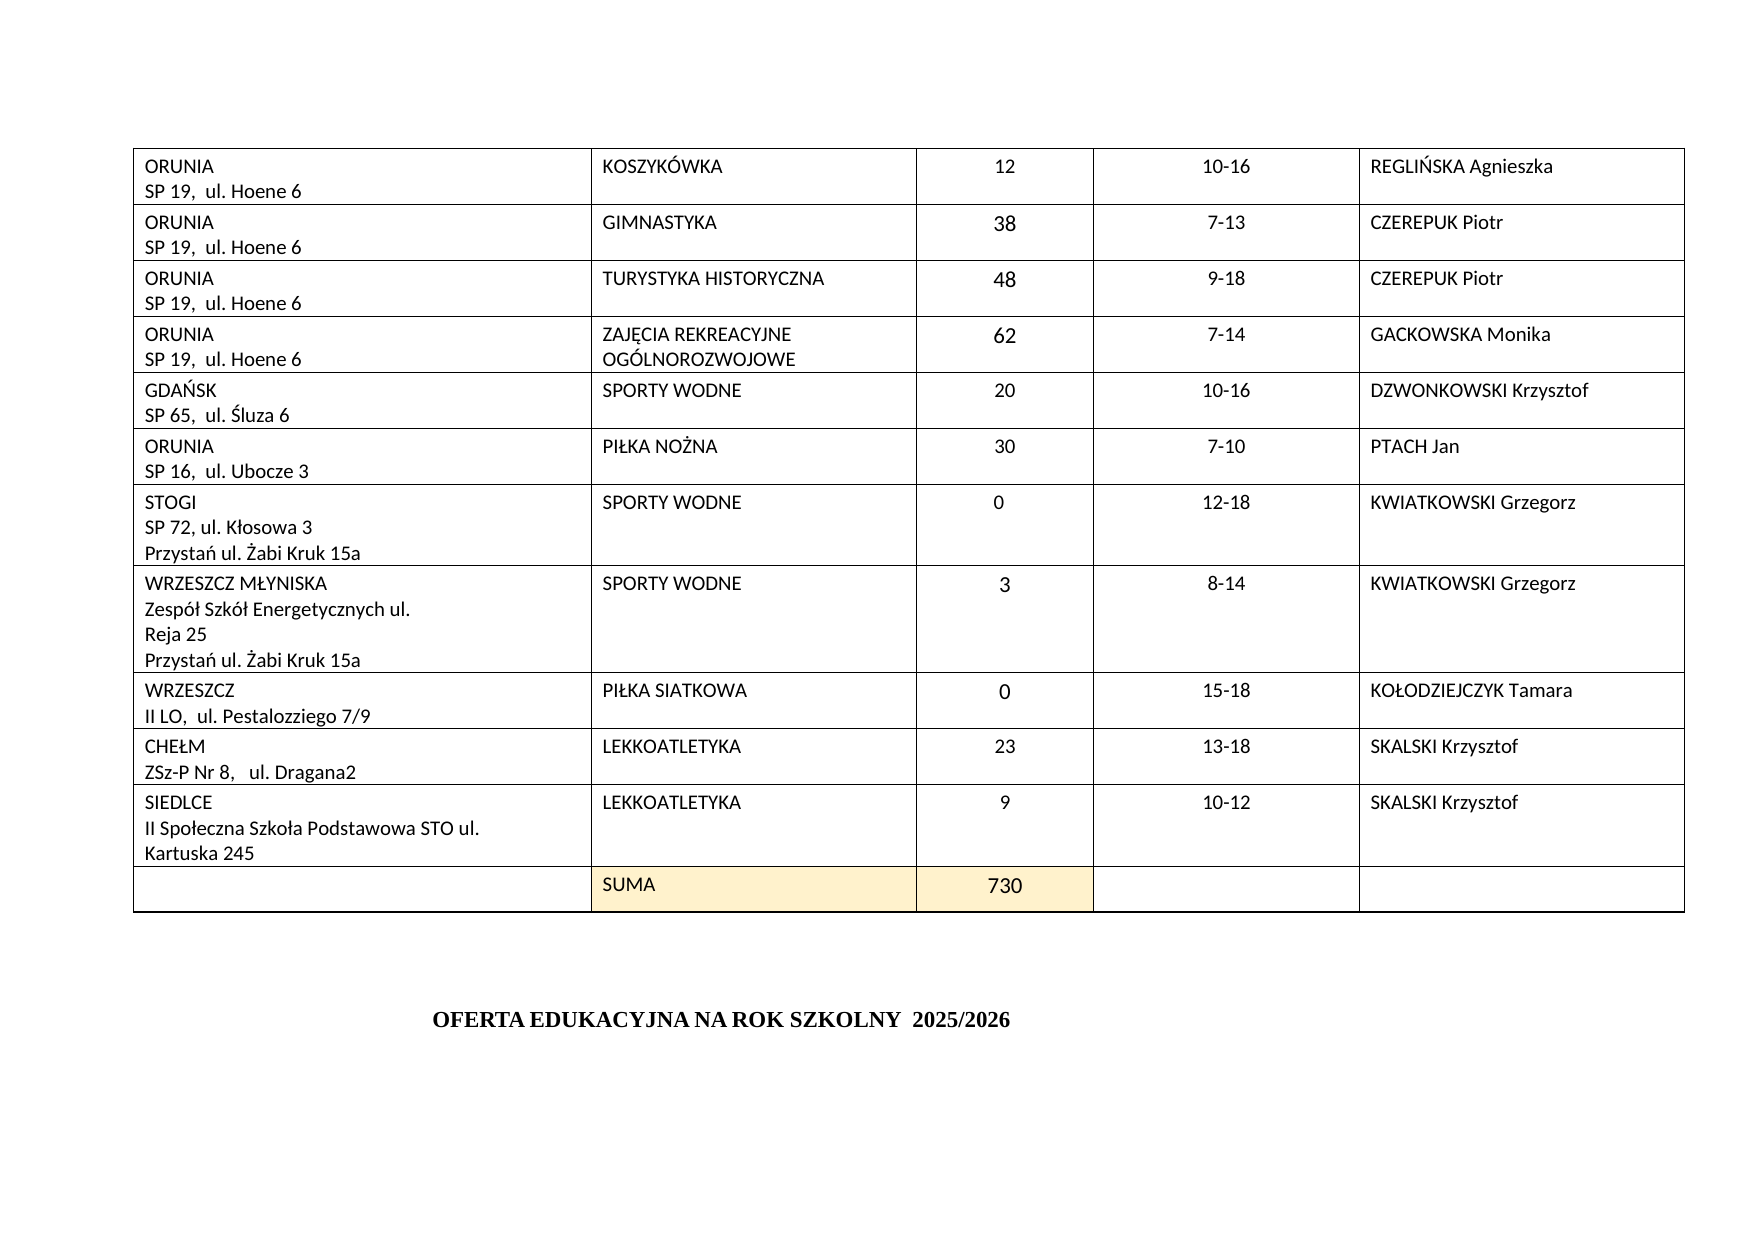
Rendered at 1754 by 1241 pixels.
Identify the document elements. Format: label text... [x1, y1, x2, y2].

table_cell CZEREPUK Piotr [1360, 205, 1684, 260]
table_cell [134, 867, 591, 911]
table_cell CHEŁM ZSz-P Nr 8, ul. Dragana2 [134, 729, 591, 784]
table_cell WRZESZCZ II LO, ul. Pestalozziego 7/9 [134, 673, 591, 728]
table_cell PIŁKA NOŻNA [592, 429, 916, 484]
table_cell SIEDLCE II Społeczna Szkoła Podstawowa STO ul. Kartuska 245 [134, 785, 591, 866]
table_cell 3 [917, 566, 1093, 672]
table_cell ORUNIA SP 19, ul. Hoene 6 [134, 205, 591, 260]
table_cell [134, 149, 591, 204]
table_cell 30 [917, 429, 1093, 484]
table_cell CZEREPUK Piotr [1360, 261, 1684, 316]
table_cell SKALSKI Krzysztof [1360, 785, 1684, 866]
table_cell GDAŃSK SP 65, ul. Śluza 6 [134, 373, 591, 428]
table_cell SKALSKI Krzysztof [1360, 729, 1684, 784]
table_cell 10-16 [1094, 149, 1359, 204]
table_cell 12-18 [1094, 485, 1359, 565]
table_cell 7-13 [1094, 205, 1359, 260]
table_cell SPORTY WODNE [592, 373, 916, 428]
table_cell WRZESZCZ MŁYNISKA Zespół Szkół Energetycznych ul. Reja 25 Przystań ul. Żabi Kruk 15a [134, 566, 591, 672]
table_cell ORUNIA SP 16, ul. Ubocze 3 [134, 429, 591, 484]
table_cell LEKKOATLETYKA [592, 785, 916, 866]
table_cell 23 [917, 729, 1093, 784]
table_cell 9 [917, 785, 1093, 866]
table_cell 13-18 [1094, 729, 1359, 784]
table_cell 7-14 [1094, 317, 1359, 372]
table_cell LEKKOATLETYKA [592, 729, 916, 784]
table_cell [1360, 867, 1684, 911]
table_cell 0 [917, 673, 1093, 728]
table_cell 38 [917, 205, 1093, 260]
table_cell STOGI SP 72, ul. Kłosowa 3 Przystań ul. Żabi Kruk 15a [134, 485, 591, 565]
table_cell SPORTY WODNE [592, 485, 916, 565]
table_cell SUMA [592, 867, 916, 911]
table_cell ORUNIA SP 19, ul. Hoene 6 [134, 261, 591, 316]
table_cell SPORTY WODNE [592, 566, 916, 672]
table_cell 8-14 [1094, 566, 1359, 672]
table_cell 20 [917, 373, 1093, 428]
table_cell KWIATKOWSKI Grzegorz [1360, 485, 1684, 565]
table_cell DZWONKOWSKI Krzysztof [1360, 373, 1684, 428]
table_cell 15-18 [1094, 673, 1359, 728]
table_cell 730 [917, 867, 1093, 911]
table_cell GACKOWSKA Monika [1360, 317, 1684, 372]
table_cell ZAJĘCIA REKREACYJNE OGÓLNOROZWOJOWE [592, 317, 916, 372]
table_cell ORUNIA SP 19, ul. Hoene 6 [134, 317, 591, 372]
table_cell 7-10 [1094, 429, 1359, 484]
table_cell KOŁODZIEJCZYK Tamara [1360, 673, 1684, 728]
text OFERTA EDUKACYJNA NA ROK SZKOLNY 2025/2026 [148, 1006, 1010, 1033]
table_cell 10-12 [1094, 785, 1359, 866]
table_cell 9-18 [1094, 261, 1359, 316]
table_cell GIMNASTYKA [592, 205, 916, 260]
table_cell 10-16 [1094, 373, 1359, 428]
table_cell TURYSTYKA HISTORYCZNA [592, 261, 916, 316]
table_cell 12 [917, 149, 1093, 204]
table_cell 0 [917, 485, 1093, 565]
table_cell KWIATKOWSKI Grzegorz [1360, 566, 1684, 672]
table_cell 48 [917, 261, 1093, 316]
table_cell PIŁKA SIATKOWA [592, 673, 916, 728]
table_cell KOSZYKÓWKA [592, 149, 916, 204]
table_cell PTACH Jan [1360, 429, 1684, 484]
table_cell 62 [917, 317, 1093, 372]
table_cell REGLIŃSKA Agnieszka [1360, 149, 1684, 204]
table_cell [1094, 867, 1359, 911]
